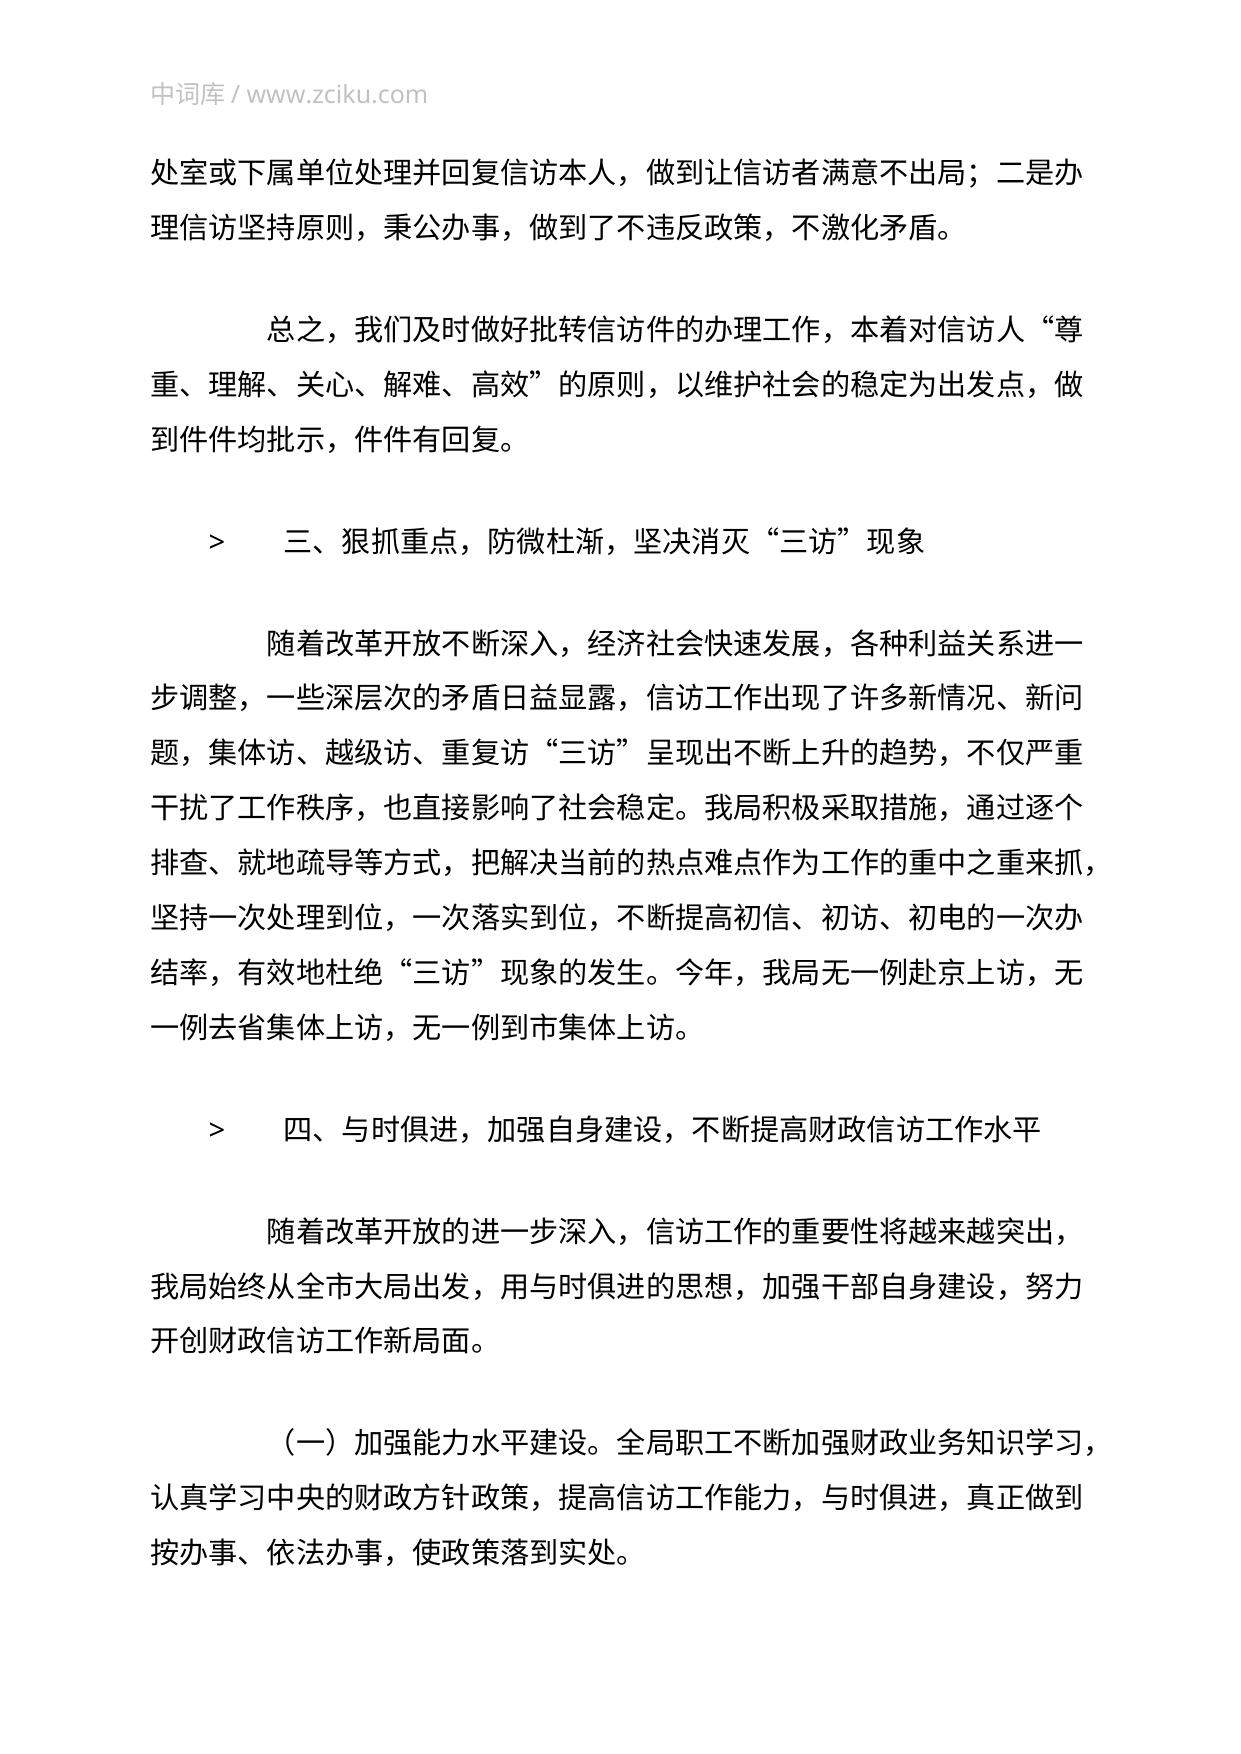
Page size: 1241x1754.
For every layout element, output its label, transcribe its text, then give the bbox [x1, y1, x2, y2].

text 总之，我们及时做好批转信访件的办理工作，本着对信访人“尊重、理解、关心、解难、高效”的原则，以维护社会的稳定为出发点，做到件件均批示，件件有回复。 [150, 307, 1090, 459]
text 随着改革开放不断深入，经济社会快速发展，各种利益关系进一步调整，一些深层次的矛盾日益显露，信访工作出现了许多新情况、新问题，集体访、越级访、重复访“三访”呈现出不断上升的趋势，不仅严重干扰了工作秩序，也直接影响了社会稳定。我局积极采取措施，通过逐个排查、就地疏导等方式，把解决当前的热点难点作为工作的重中之重来抓，坚持一次处理到位，一次落实到位，不断提高初信、初访、初电的一次办结率，有效地杜绝“三访”现象的发生。今年，我局无一例赴京上访，无一例去省集体上访，无一例到市集体上访。 [150, 620, 1090, 1047]
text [150, 150, 1090, 247]
text > 四、与时俱进，加强自身建设，不断提高财政信访工作水平 [150, 1106, 1090, 1149]
text > 三、狠抓重点，防微杜渐，坚决消灭“三访”现象 [150, 518, 1090, 561]
text 随着改革开放的进一步深入，信访工作的重要性将越来越突出，我局始终从全市大局出发，用与时俱进的思想，加强干部自身建设，努力开创财政信访工作新局面。 [150, 1208, 1090, 1360]
text （一）加强能力水平建设。全局职工不断加强财政业务知识学习，认真学习中央的财政方针政策，提高信访工作能力，与时俱进，真正做到按办事、依法办事，使政策落到实处。 [150, 1420, 1090, 1572]
